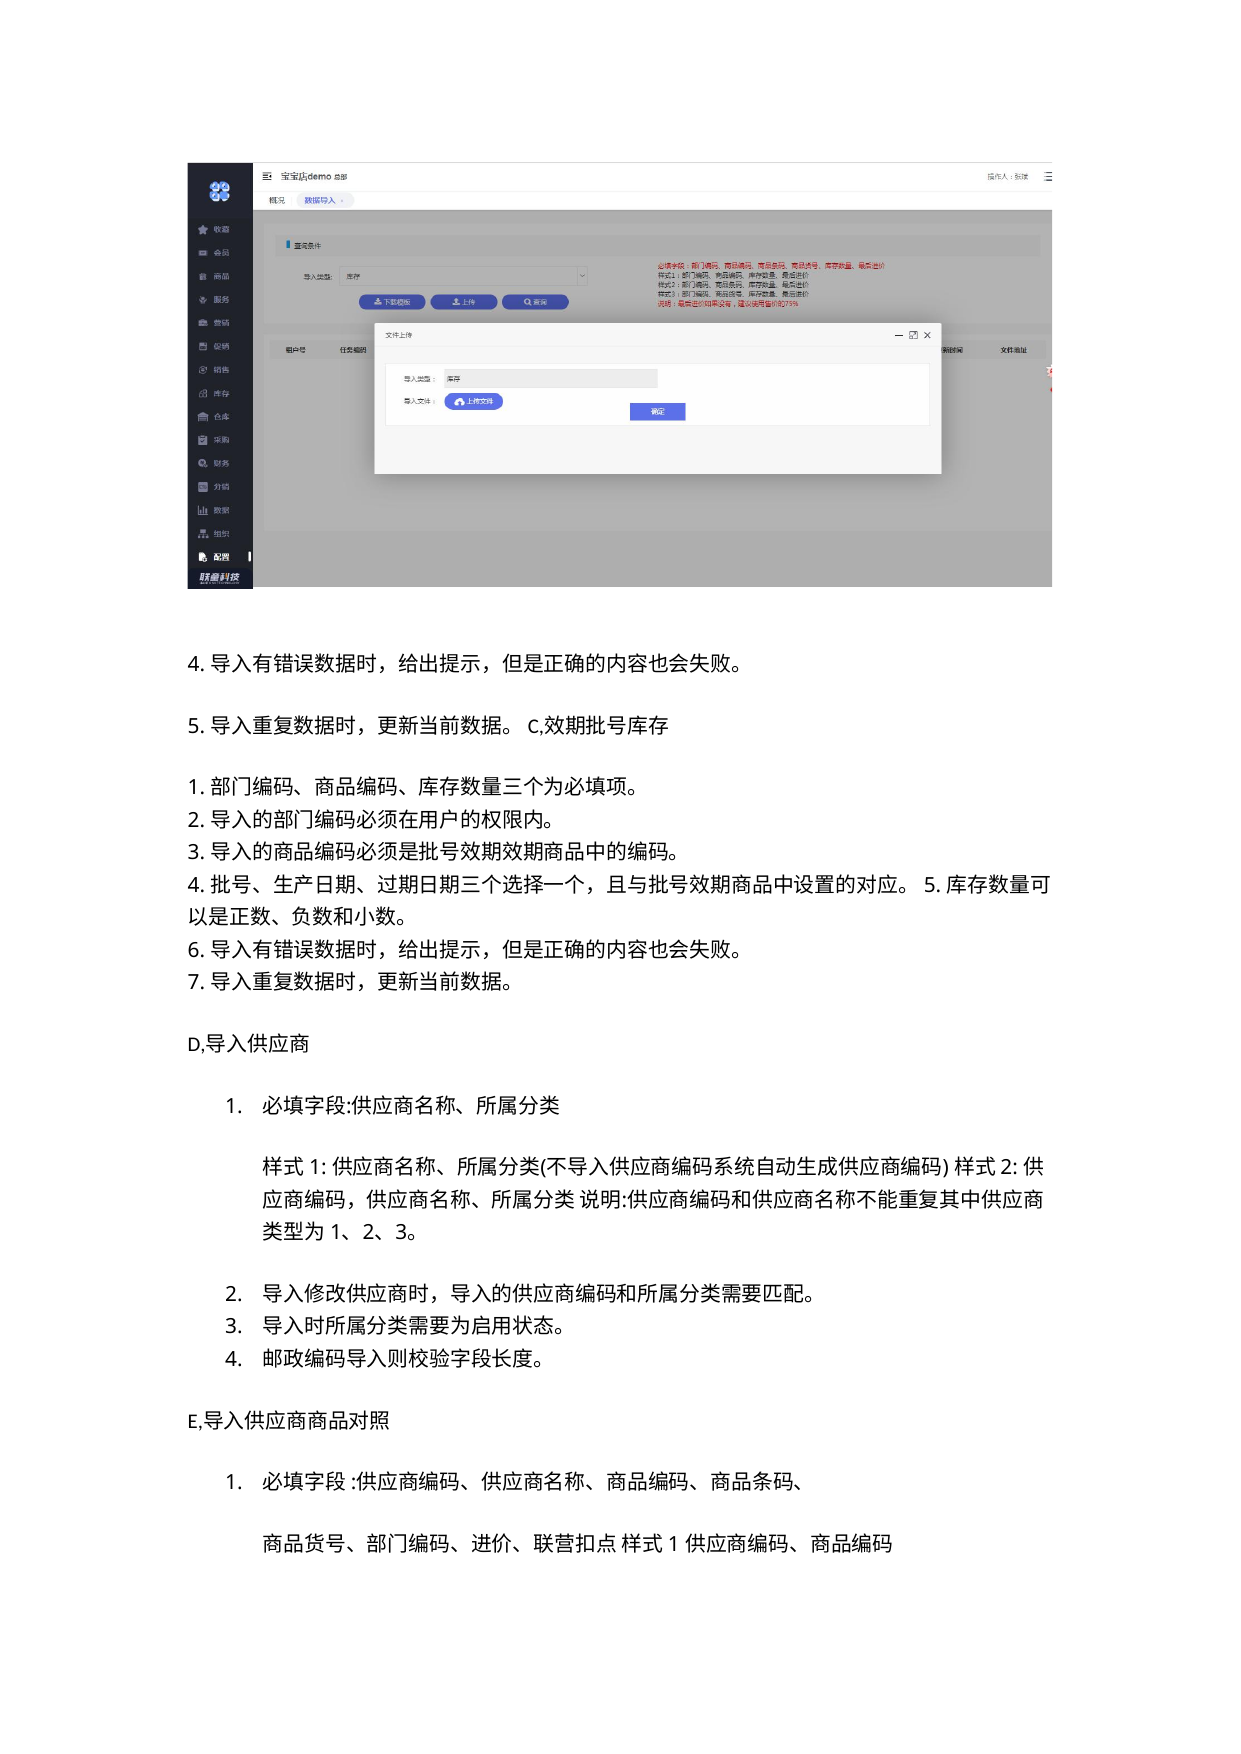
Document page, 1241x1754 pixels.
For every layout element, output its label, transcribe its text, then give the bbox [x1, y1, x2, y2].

text 1. 部门编码、商品编码、库存数量三个为必填项。 2. 导入的部门编码必须在用户的权限内。 3. 导入的商品编码必须是批号效期效期商品中的编码。 4. 批号、生产日期、过期日期三个选择一个，且与批号效期商品中设置的对应。 5. 库存数量可以是正数、负数和小数。 6. 导入有错误数据时，给出提示，但是正确的内容也会失败。 7. 导入重复数据时，更新当前数据。 [187, 769, 1053, 997]
text D,导入供应商 [187, 1026, 1053, 1059]
text 5. 导入重复数据时，更新当前数据。 C,效期批号库存 [187, 708, 1053, 740]
text 样式 1: 供应商名称、所属分类(不导入供应商编码系统自动生成供应商编码) 样式 2: 供应商编码，供应商名称、所属分类 说明:供应商编码和供应商名称不能重复其中供应商类型为 1、2、3。 [262, 1149, 1053, 1247]
text 4. 导入有错误数据时，给出提示，但是正确的内容也会失败。 [187, 646, 1053, 679]
list 导入时所属分类需要为启用状态。 [225, 1309, 1053, 1341]
picture [187, 162, 1053, 589]
list 必填字段 :供应商编码、供应商名称、商品编码、商品条码、 [225, 1464, 1053, 1497]
text E,导入供应商商品对照 [187, 1403, 1053, 1435]
list 邮政编码导入则校验字段长度。 [225, 1341, 1053, 1374]
list 导入修改供应商时，导入的供应商编码和所属分类需要匹配。 [225, 1276, 1053, 1309]
list 必填字段:供应商名称、所属分类 [225, 1088, 1053, 1120]
text 商品货号、部门编码、进价、联营扣点 样式 1 供应商编码、商品编码 [262, 1526, 1053, 1559]
